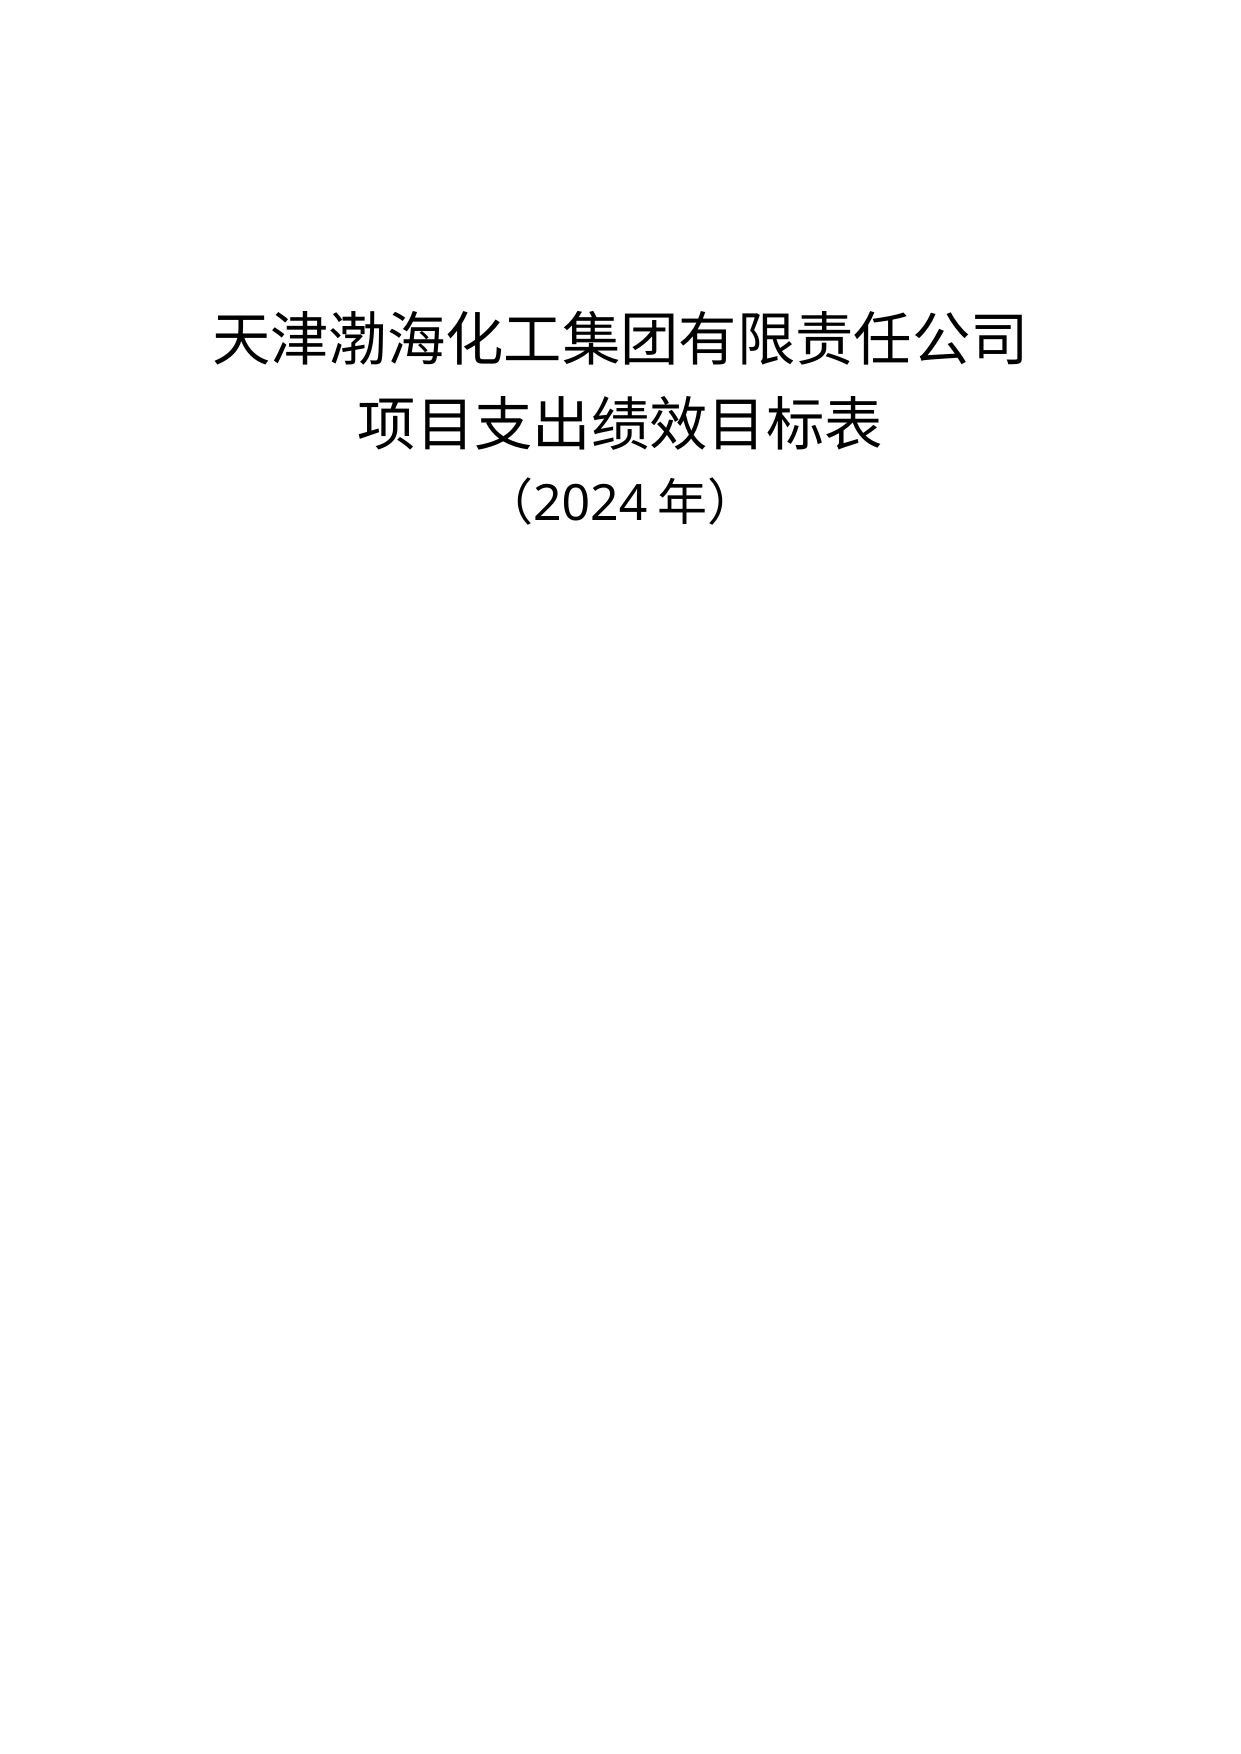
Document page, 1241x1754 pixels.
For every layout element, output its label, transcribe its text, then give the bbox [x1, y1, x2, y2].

text 天津渤海化工集团有限责任公司 [136, 293, 1104, 377]
text （2024年） [136, 462, 1104, 534]
text 项目支出绩效目标表 [136, 377, 1104, 462]
